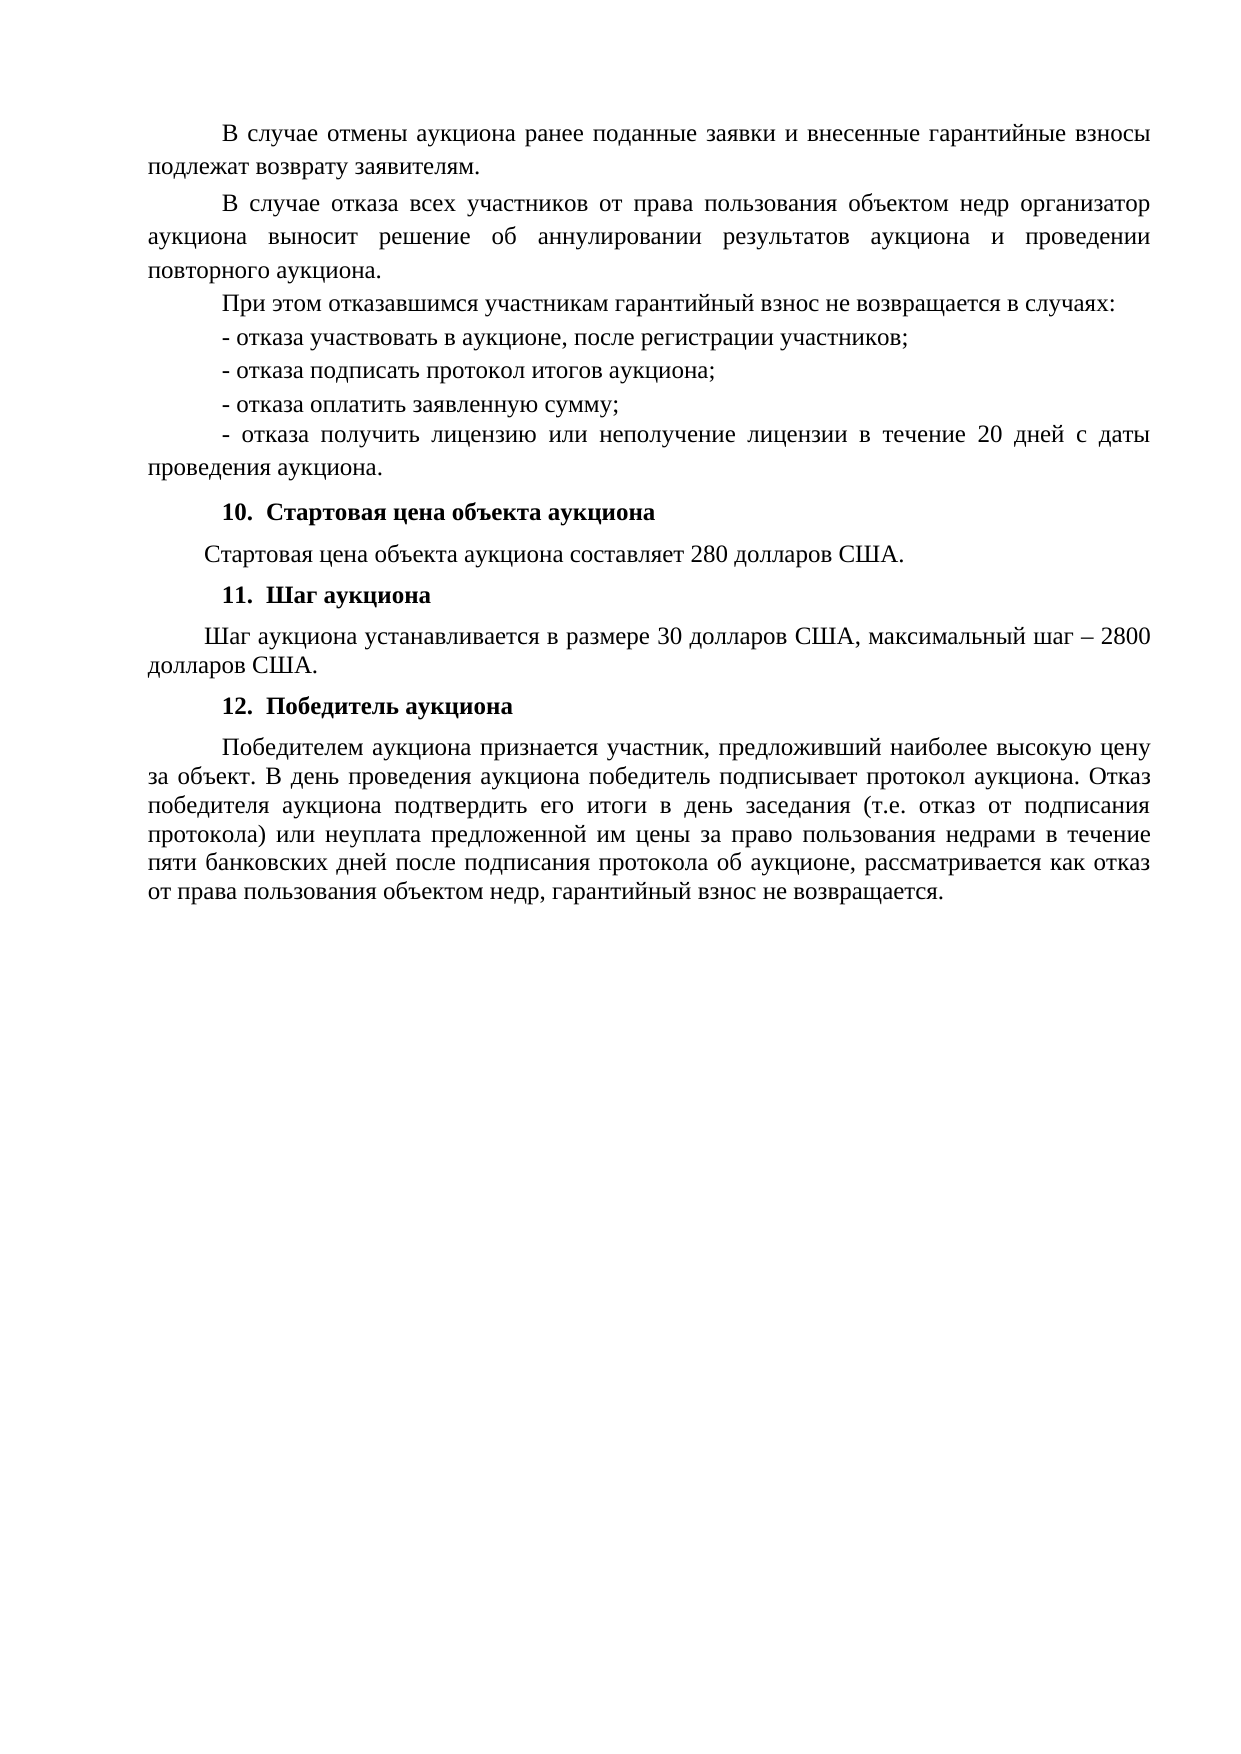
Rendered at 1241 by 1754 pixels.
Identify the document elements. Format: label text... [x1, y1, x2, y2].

text Победителем аукциона признается участник, предложивший наиболее высокую цену за объект. В день проведения аукциона победитель подписывает протокол аукциона. Отказ победителя аукциона подтвердить его итоги в день заседания (т.е. отказ от подписания протокола) или неуплата предложенной им цены за право пользования недрами в течение пяти банковских дней после подписания протокола об аукционе, рассматривается как отказ от права пользования объектом недр, гарантийный взнос не возвращается. [148, 732, 1152, 905]
text 10. Стартовая цена объекта аукциона [148, 497, 1152, 526]
text - отказа получить лицензию или неполучение лицензии в течение 20 дней с даты проведения аукциона. [148, 419, 1152, 481]
text - отказа оплатить заявленную сумму; [148, 385, 1152, 419]
text В случае отказа всех участников от права пользования объектом недр организатор аукциона выносит решение об аннулировании результатов аукциона и проведении повторного аукциона. [148, 184, 1152, 285]
text 12. Победитель аукциона [148, 691, 1152, 720]
text - отказа участвовать в аукционе, после регистрации участников; [148, 318, 1152, 352]
text В случае отмены аукциона ранее поданные заявки и внесенные гарантийные взносы подлежат возврату заявителям. [148, 118, 1152, 180]
text При этом отказавшимся участникам гарантийный взнос не возвращается в случаях: [148, 285, 1152, 318]
text - отказа подписать протокол итогов аукциона; [148, 352, 1152, 385]
text 11. Шаг аукциона [148, 580, 1152, 609]
text Шаг аукциона устанавливается в размере 30 долларов США, максимальный шаг – 2800 долларов США. [148, 621, 1152, 679]
text Стартовая цена объекта аукциона составляет 280 долларов США. [148, 539, 1152, 567]
